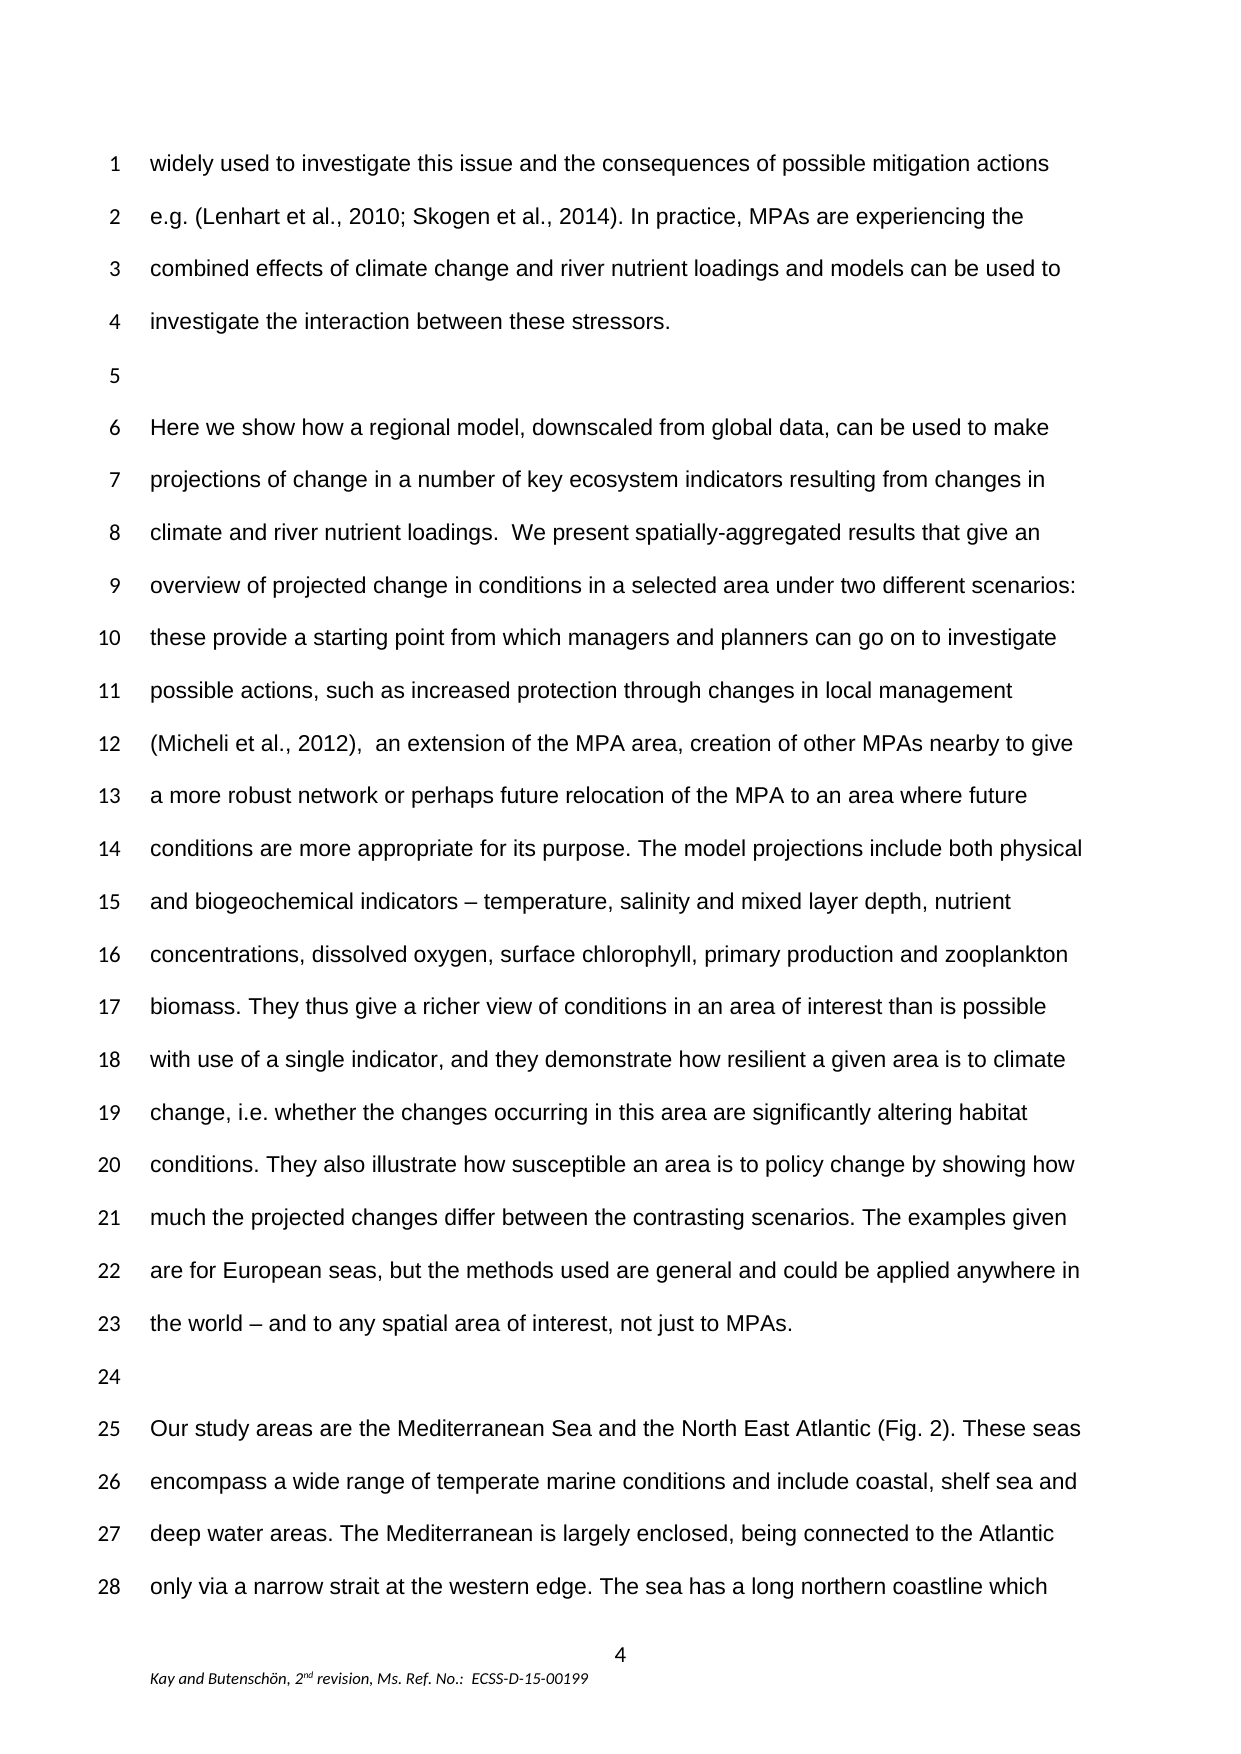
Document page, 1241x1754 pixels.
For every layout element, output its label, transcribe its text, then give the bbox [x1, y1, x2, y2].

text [150, 150, 1090, 334]
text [150, 1415, 1090, 1599]
text Here we show how a regional model, downscaled from global data, can be used to make projections of change in a number of key ecosystem indicators resulting from changes in climate and river nutrient loadings. We present spatially-aggregated results that give an overview of projected change in conditions in a selected area under two different scenarios: these provide a starting point from which managers and planners can go on to investigate possible actions, such as increased protection through changes in local management (Micheli et al., 2012), an extension of the MPA area, creation of other MPAs nearby to give a more robust network or perhaps future relocation of the MPA to an area where future conditions are more appropriate for its purpose. The model projections include both physical and biogeochemical indicators – temperature, salinity and mixed layer depth, nutrient concentrations, dissolved oxygen, surface chlorophyll, primary production and zooplankton biomass. They thus give a richer view of conditions in an area of interest than is possible with use of a single indicator, and they demonstrate how resilient a given area is to climate change, i.e. whether the changes occurring in this area are significantly altering habitat conditions. They also illustrate how susceptible an area is to policy change by showing how much the projected changes differ between the contrasting scenarios. The examples given are for European seas, but the methods used are general and could be applied anywhere in the world – and to any spatial area of interest, not just to MPAs. [150, 413, 1090, 1336]
